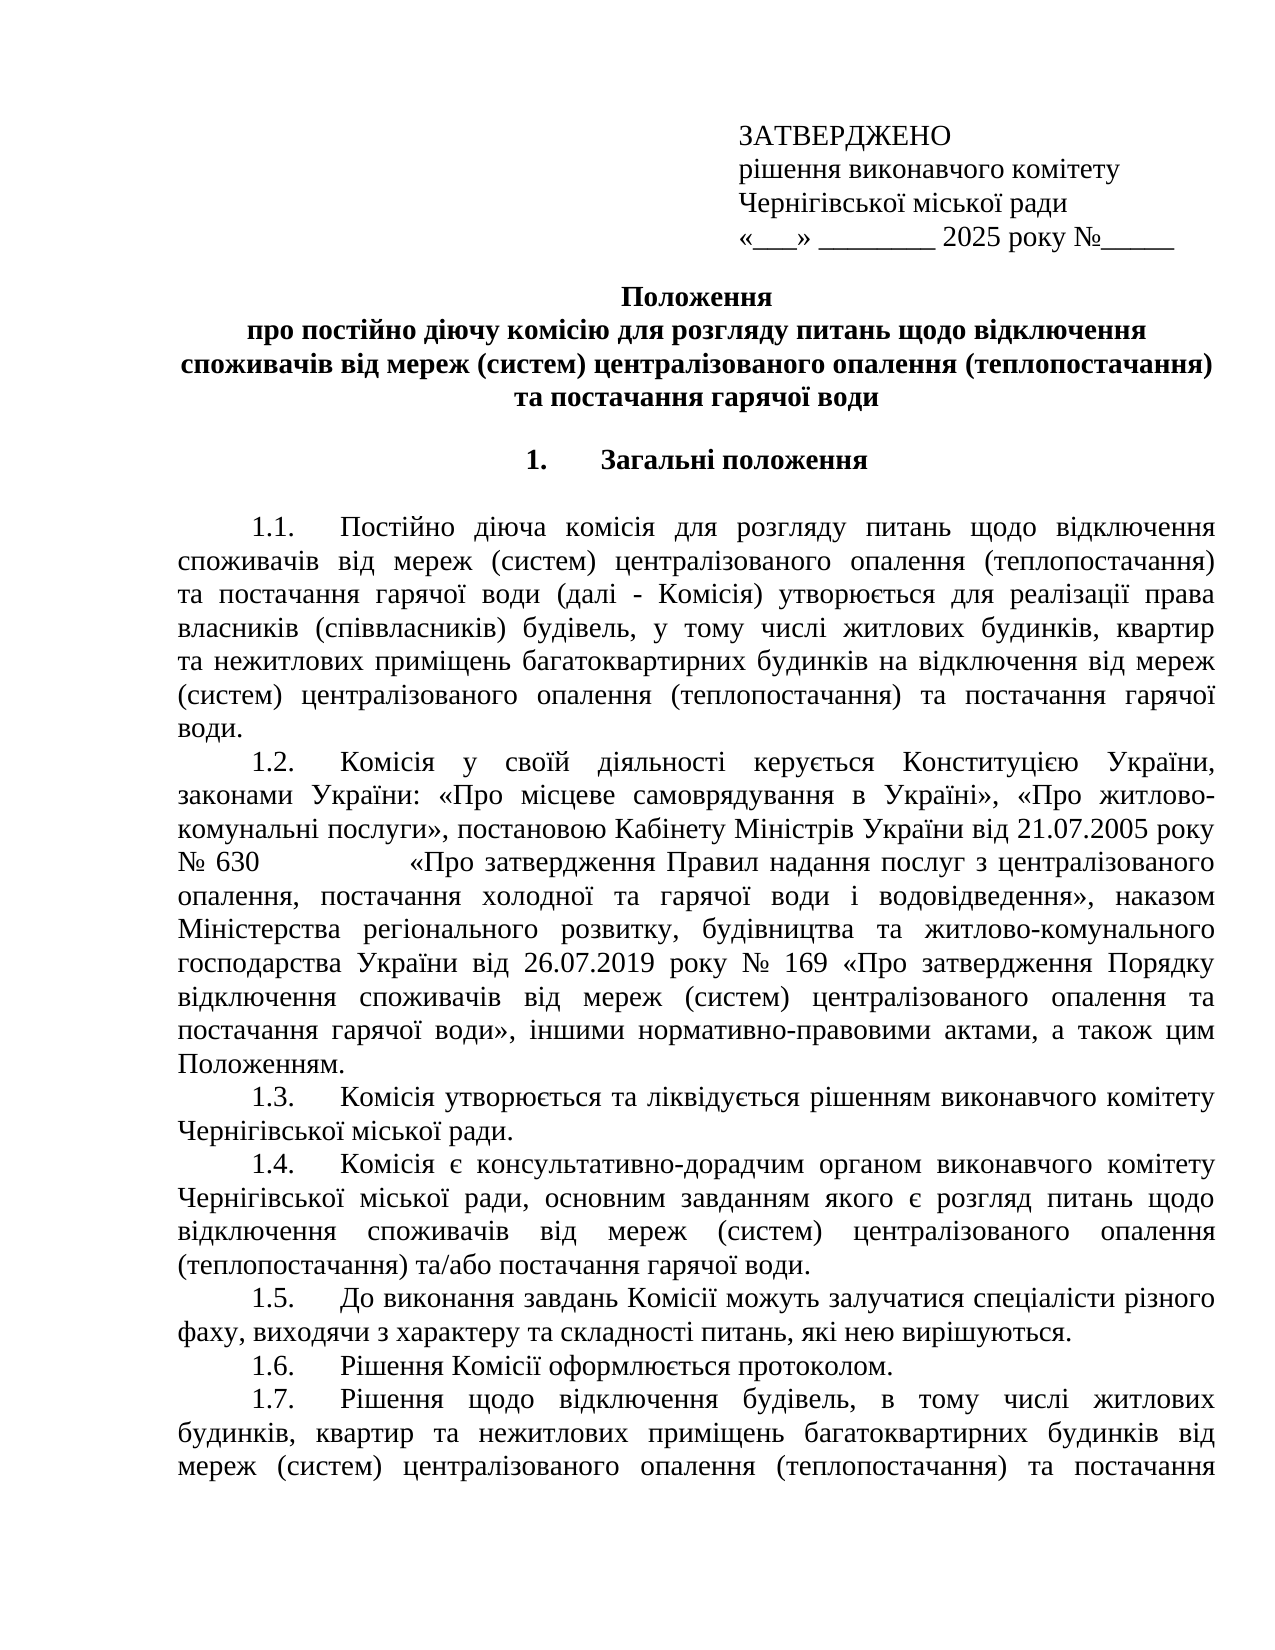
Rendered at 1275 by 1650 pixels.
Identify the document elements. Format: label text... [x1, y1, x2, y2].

subtitle Положення [177, 279, 1216, 312]
text 1.1. Постійно діюча комісія для розгляду питань щодо відключення споживачів від мереж (систем) централізованого опалення (теплопостачання) та постачання гарячої води (далі - Комісія) утворюється для реалізації права власників (співвласників) будівель, у тому числі житлових будинків, квартир та нежитлових приміщень багатоквартирних будинків на відключення від мереж (систем) централізованого опалення (теплопостачання) та постачання гарячої води. [177, 509, 1216, 744]
text 1.2. Комісія у своїй діяльності керується Конституцією України, законами України: «Про місцеве самоврядування в Україні», «Про житлово-комунальні послуги», постановою Кабінету Міністрів України від 21.07.2005 року № 630 «Про затвердження Правил надання послуг з централізованого опалення, постачання холодної та гарячої води і водовідведення», наказом Міністерства регіонального розвитку, будівництва та житлово-комунального господарства України від 26.07.2019 року № 169 «Про затвердження Порядку відключення споживачів від мереж (систем) централізованого опалення та постачання гарячої води», іншими нормативно-правовими актами, а також цим Положенням. [177, 744, 1216, 1079]
text 1.3. Комісія утворюється та ліквідується рішенням виконавчого комітету Чернігівської міської ради. [177, 1079, 1216, 1146]
text 1.6. Рішення Комісії оформлюється протоколом. [177, 1348, 1216, 1381]
text ЗАТВЕРДЖЕНО [738, 118, 1216, 152]
text рішення виконавчого комітету Чернігівської міської ради [738, 152, 1216, 219]
text 1.4. Комісія є консультативно-дорадчим органом виконавчого комітету Чернігівської міської ради, основним завданням якого є розгляд питань щодо відключення споживачів від мереж (систем) централізованого опалення (теплопостачання) та/або постачання гарячої води. [177, 1146, 1216, 1281]
list Загальні положення [177, 442, 1216, 476]
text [177, 1381, 1216, 1482]
text 1.5. До виконання завдань Комісії можуть залучатися спеціалісти різного фаху, виходячи з характеру та складності питань, які нею вирішуються. [177, 1281, 1216, 1348]
text «___» ________ 2025 року №_____ [738, 219, 1216, 252]
subtitle про постійно діючу комісію для розгляду питань щодо відключення споживачів від мереж (систем) централізованого опалення (теплопостачання) та постачання гарячої води [177, 312, 1216, 413]
